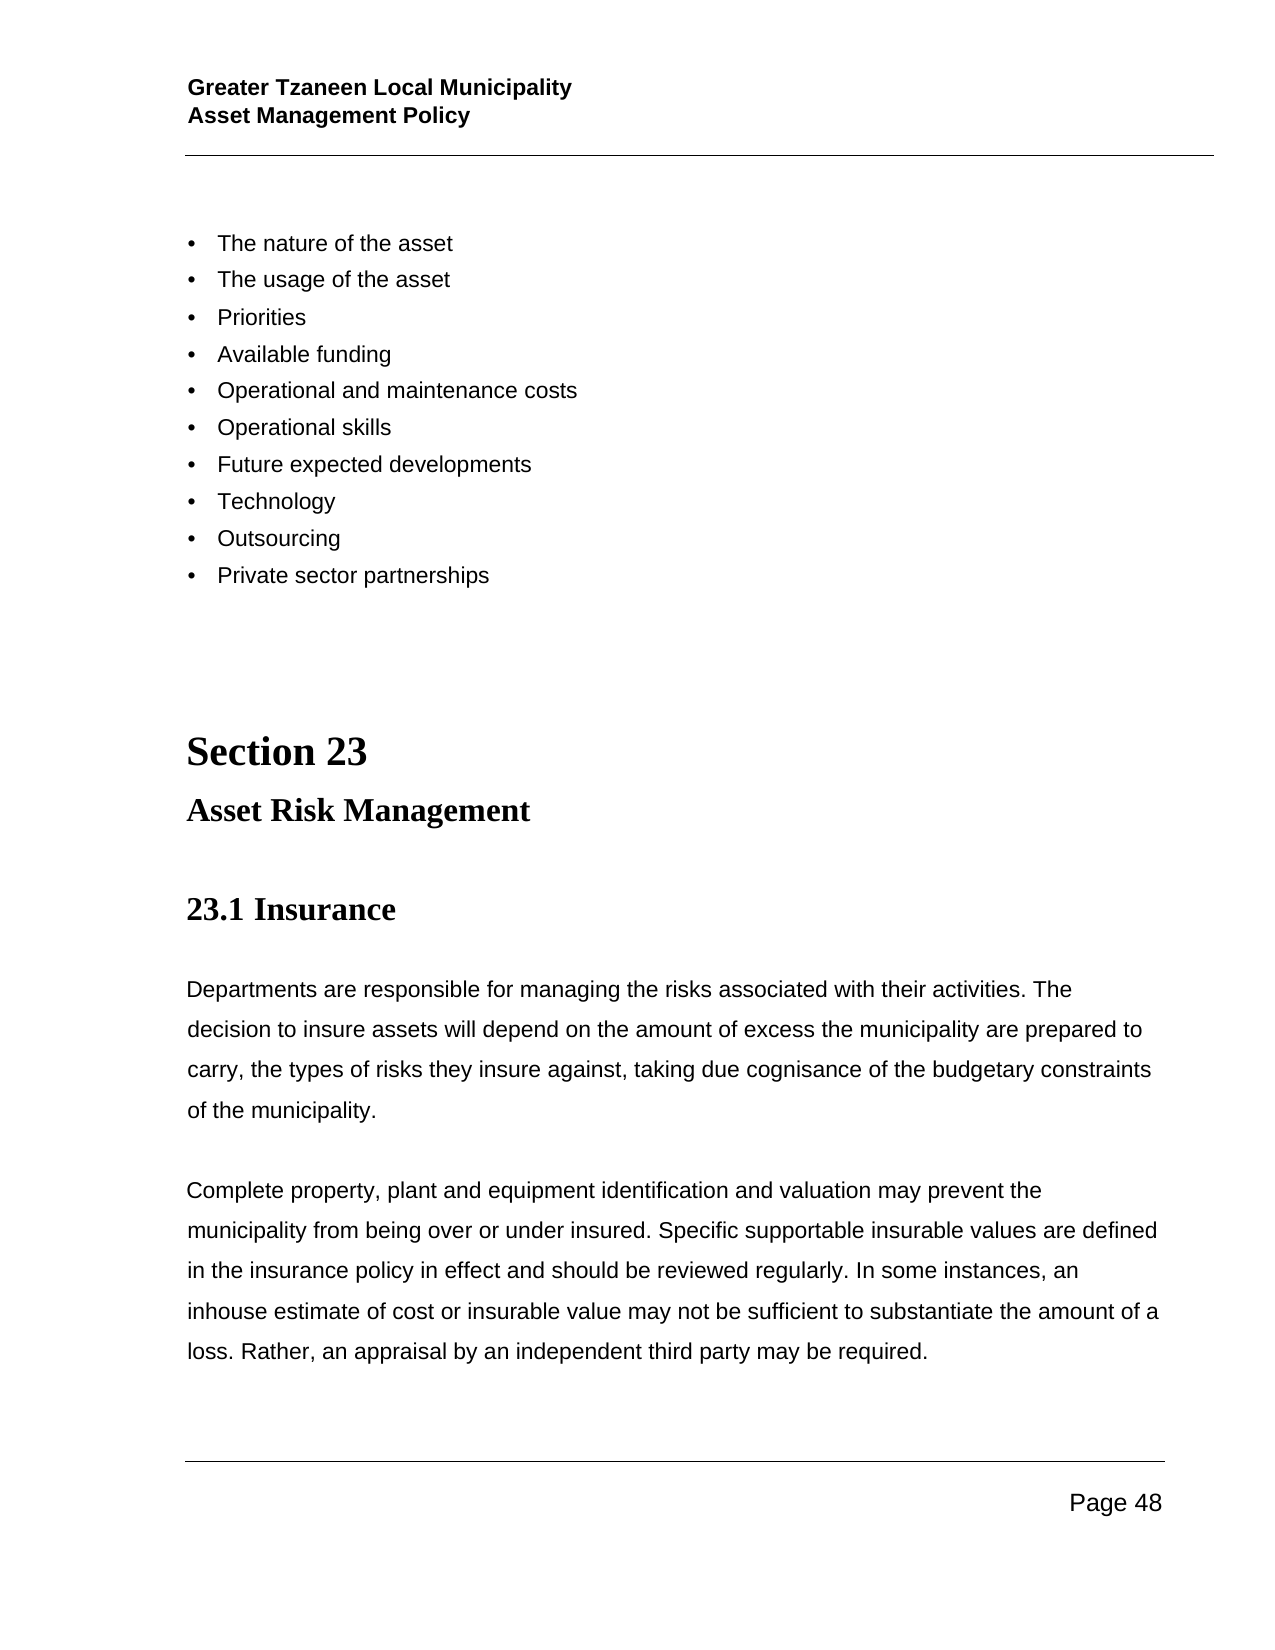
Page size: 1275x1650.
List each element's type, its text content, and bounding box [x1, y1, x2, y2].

list Outsourcing [187, 525, 1162, 552]
list Private sector partnerships [187, 562, 1162, 588]
text Departments are responsible for managing the risks associated with their activities. The decision to insure assets will depend on the amount of excess the municipality are prepared to carry, the types of risks they insure against, taking due cognisance of the budgetary constraints of the municipality. [186, 976, 1162, 1123]
list Future expected developments [187, 451, 1162, 477]
list Available funding [187, 341, 1162, 367]
subtitle Asset Risk Management [186, 790, 1172, 829]
text Section 23 [186, 727, 1199, 775]
subtitle 23.1 Insurance [186, 889, 1172, 927]
text Complete property, plant and equipment identification and valuation may prevent the municipality from being over or under insured. Specific supportable insurable values are defined in the insurance policy in effect and should be reviewed regularly. In some instances, an inhouse estimate of cost or insurable value may not be sufficient to substantiate the amount of a loss. Rather, an appraisal by an independent third party may be required. [186, 1177, 1162, 1364]
list The usage of the asset [187, 266, 1162, 293]
list Operational and maintenance costs [187, 377, 1162, 404]
list The nature of the asset [187, 230, 1162, 256]
list Operational skills [187, 414, 1162, 441]
list Priorities [187, 303, 1162, 330]
list Technology [187, 488, 1162, 514]
